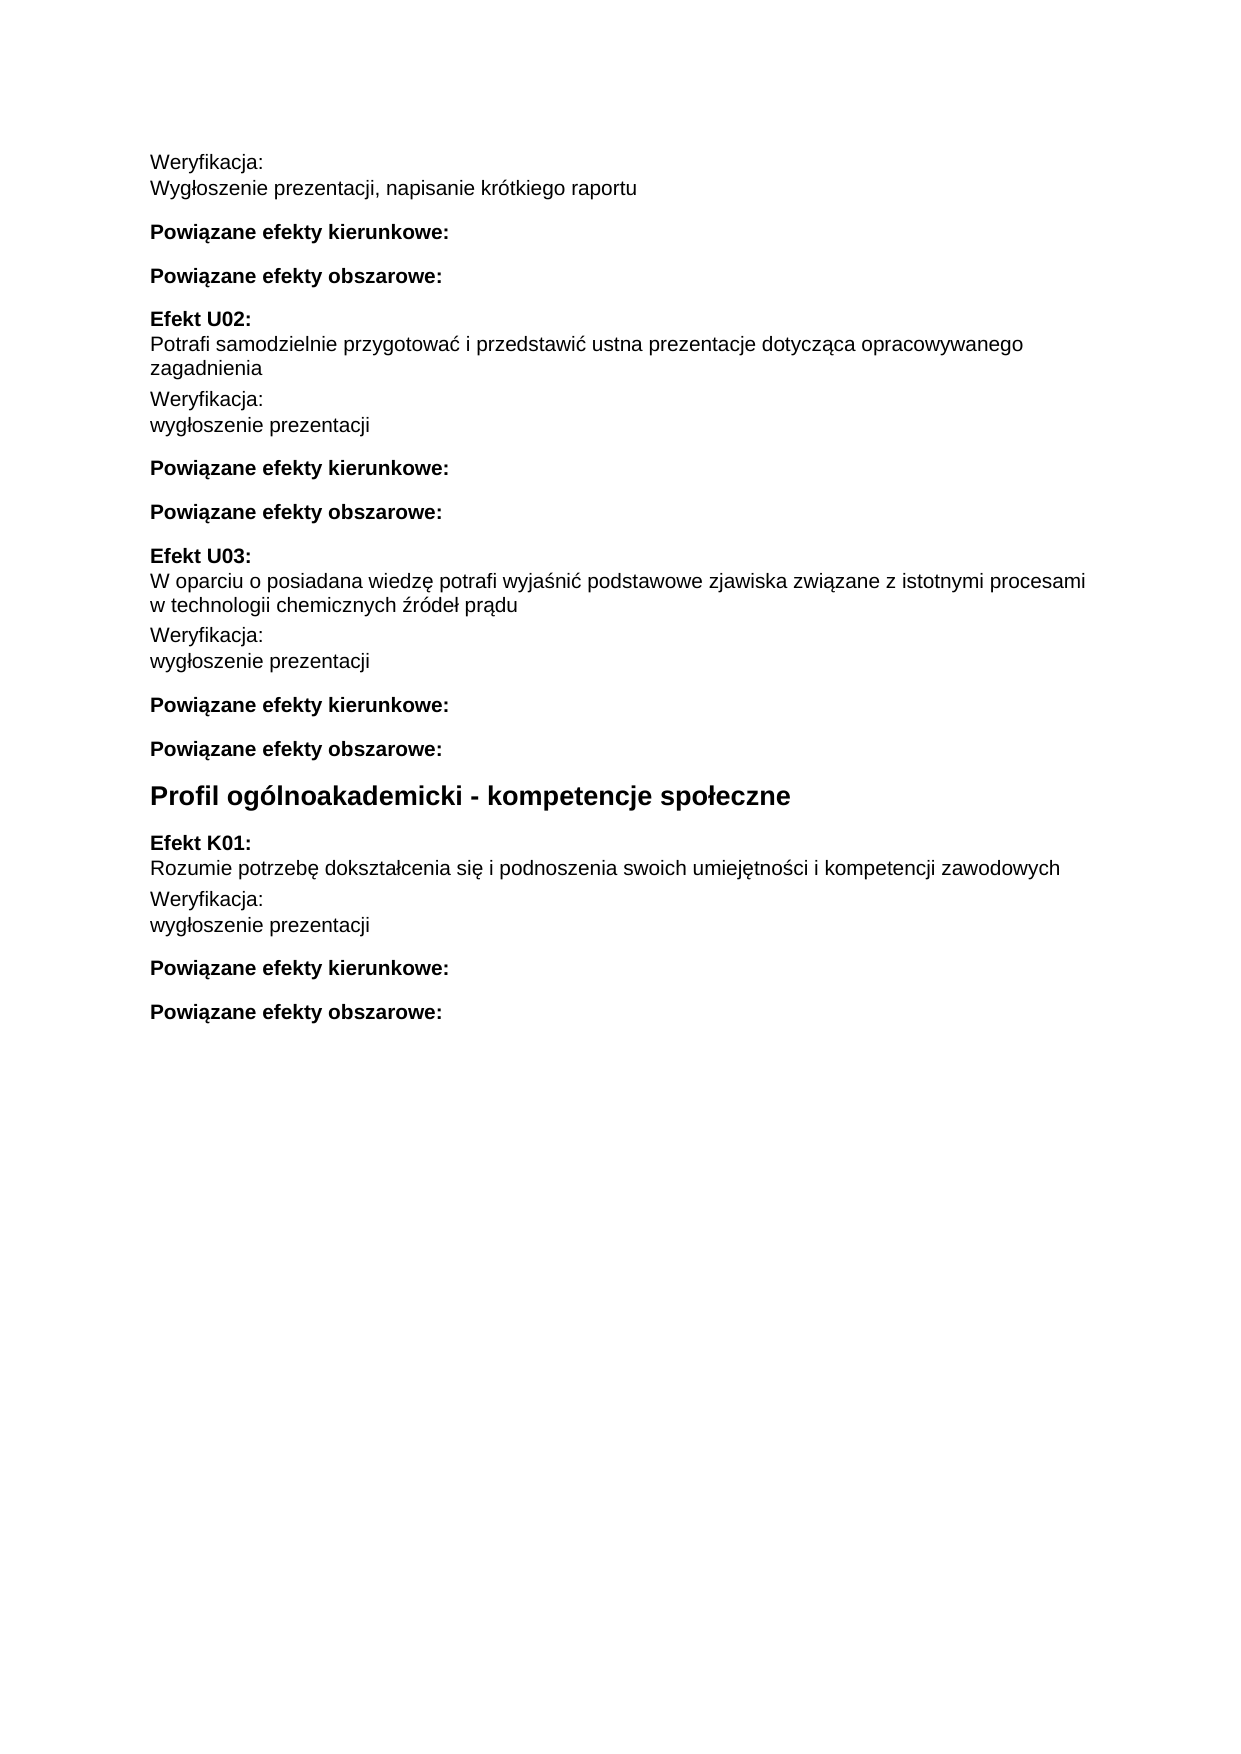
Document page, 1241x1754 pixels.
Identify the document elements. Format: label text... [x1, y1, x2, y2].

text Powiązane efekty obszarowe: [150, 500, 1090, 524]
text wygłoszenie prezentacji [150, 412, 1090, 436]
text Powiązane efekty obszarowe: [150, 736, 1090, 760]
subtitle Profil ogólnoakademicki - kompetencje społeczne [150, 780, 1090, 811]
text Rozumie potrzebę dokształcenia się i podnoszenia swoich umiejętności i kompetencji zawodowych [150, 856, 1090, 880]
text Powiązane efekty obszarowe: [150, 1000, 1090, 1024]
text Powiązane efekty obszarowe: [150, 263, 1090, 287]
text Weryfikacja: [150, 386, 1090, 410]
text Potrafi samodzielnie przygotować i przedstawić ustna prezentacje dotycząca opracowywanego zagadnienia [150, 332, 1090, 380]
text Efekt U03: [150, 544, 1090, 568]
text wygłoszenie prezentacji [150, 649, 1090, 673]
text Powiązane efekty kierunkowe: [150, 956, 1090, 980]
text Efekt K01: [150, 831, 1090, 855]
text Wygłoszenie prezentacji, napisanie krótkiego raportu [150, 176, 1090, 200]
text Efekt U02: [150, 307, 1090, 331]
text Weryfikacja: [150, 150, 1090, 174]
text Weryfikacja: [150, 886, 1090, 910]
text Powiązane efekty kierunkowe: [150, 220, 1090, 244]
text wygłoszenie prezentacji [150, 912, 1090, 936]
text Powiązane efekty kierunkowe: [150, 456, 1090, 480]
text W oparciu o posiadana wiedzę potrafi wyjaśnić podstawowe zjawiska związane z istotnymi procesami w technologii chemicznych źródeł prądu [150, 569, 1090, 617]
text Weryfikacja: [150, 623, 1090, 647]
text Powiązane efekty kierunkowe: [150, 693, 1090, 717]
